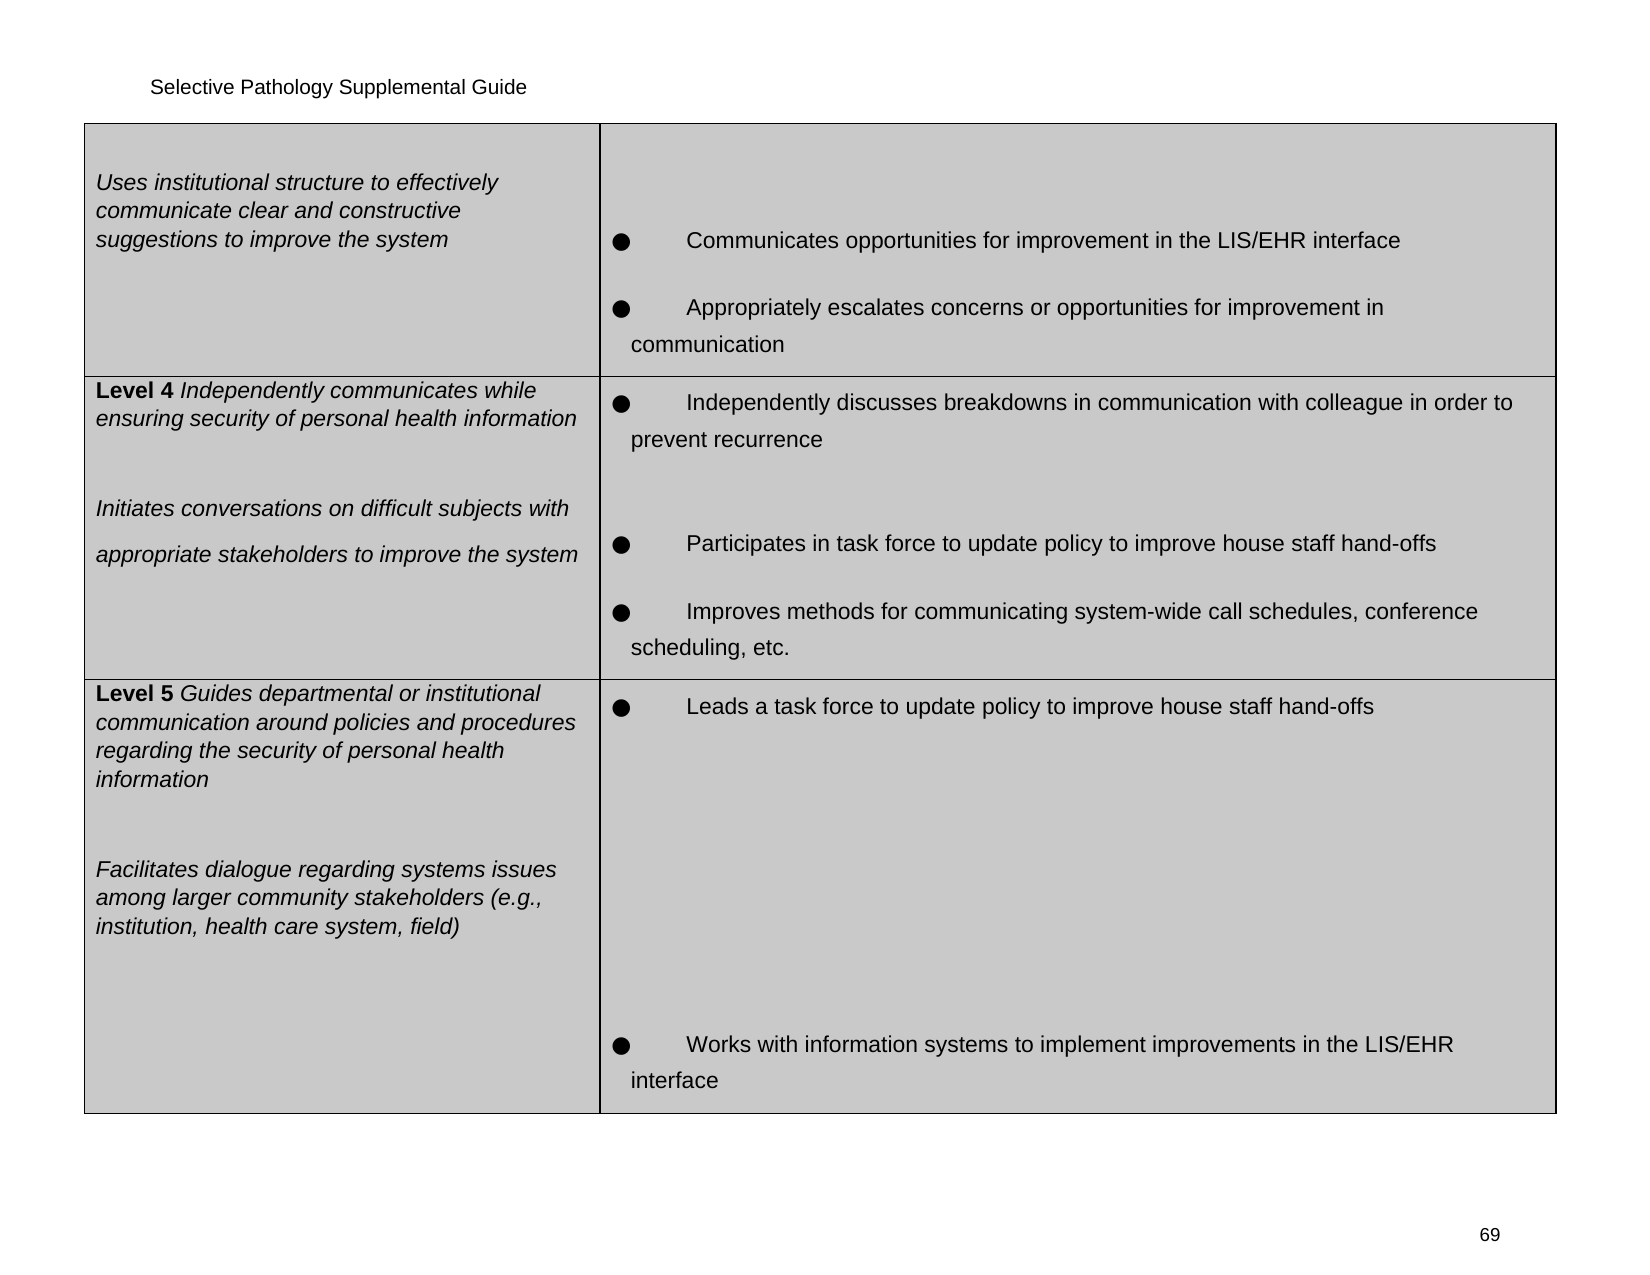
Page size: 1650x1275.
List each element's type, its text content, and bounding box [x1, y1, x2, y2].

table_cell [601, 124, 1555, 376]
table_cell Independently discusses breakdowns in communication with colleague in order to prevent recurrence Participates in task force to update policy to improve house staff hand-offs Improves methods for communicating system-wide call schedules, conference scheduling, etc. [601, 377, 1555, 679]
table_cell Leads a task force to update policy to improve house staff hand-offs Works with information systems to implement improvements in the LIS/EHR interface [601, 680, 1555, 1113]
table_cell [85, 124, 599, 376]
table_cell Level 4 Independently communicates while ensuring security of personal health information Initiates conversations on difficult subjects with appropriate stakeholders to improve the system [85, 377, 599, 679]
table_cell Level 5 Guides departmental or institutional communication around policies and procedures regarding the security of personal health information Facilitates dialogue regarding systems issues among larger community stakeholders (e.g., institution, health care system, field) [85, 680, 599, 1113]
